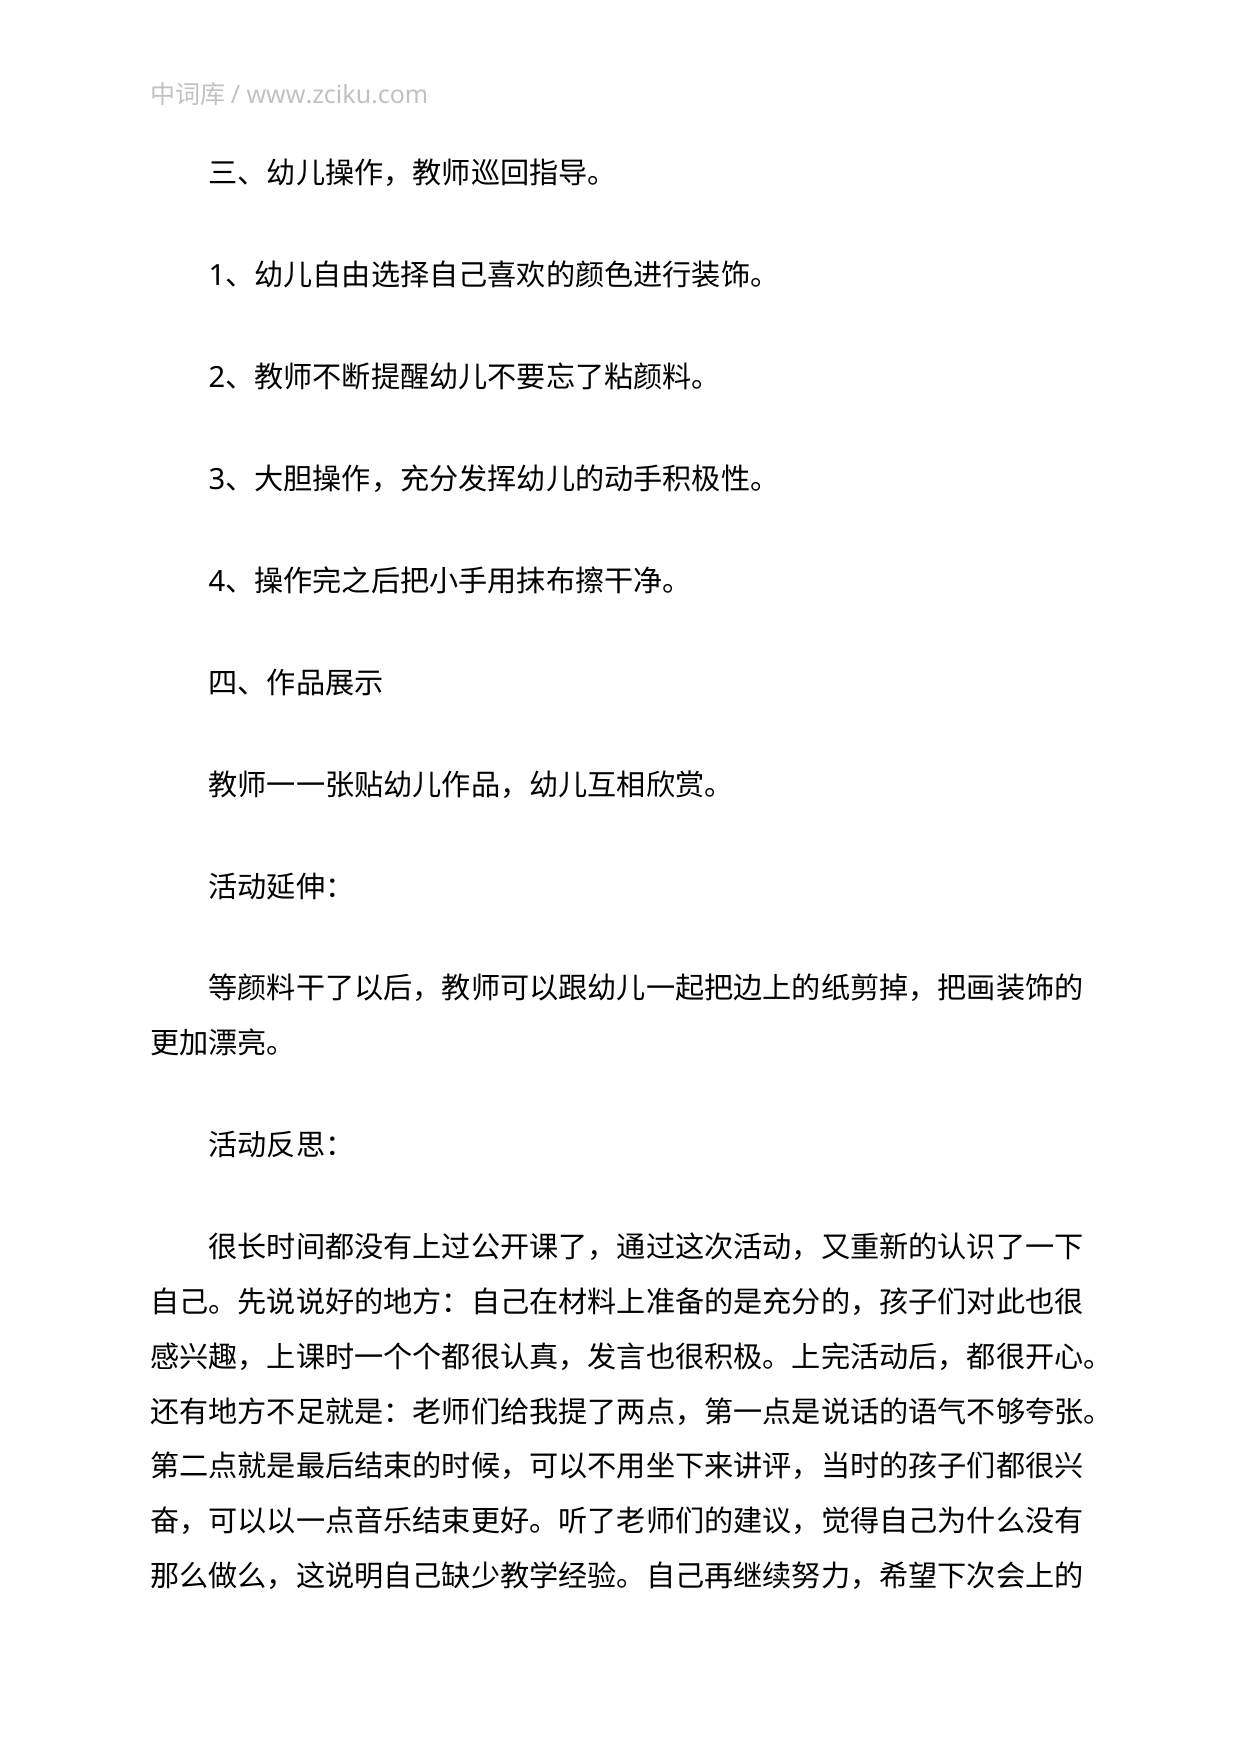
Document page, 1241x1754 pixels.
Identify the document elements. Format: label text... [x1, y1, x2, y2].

text 教师一一张贴幼儿作品，幼儿互相欣赏。 [150, 761, 1090, 804]
text 三、幼儿操作，教师巡回指导。 [150, 150, 1090, 192]
text 活动反思： [150, 1122, 1090, 1164]
text 4、操作完之后把小手用抹布擦干净。 [150, 558, 1090, 600]
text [150, 1223, 1090, 1595]
text 等颜料干了以后，教师可以跟幼儿一起把边上的纸剪掉，把画装饰的更加漂亮。 [150, 965, 1090, 1062]
text 1、幼儿自由选择自己喜欢的颜色进行装饰。 [150, 252, 1090, 294]
text 3、大胆操作，充分发挥幼儿的动手积极性。 [150, 456, 1090, 498]
text 四、作品展示 [150, 660, 1090, 702]
text 2、教师不断提醒幼儿不要忘了粘颜料。 [150, 354, 1090, 396]
text 活动延伸： [150, 863, 1090, 906]
